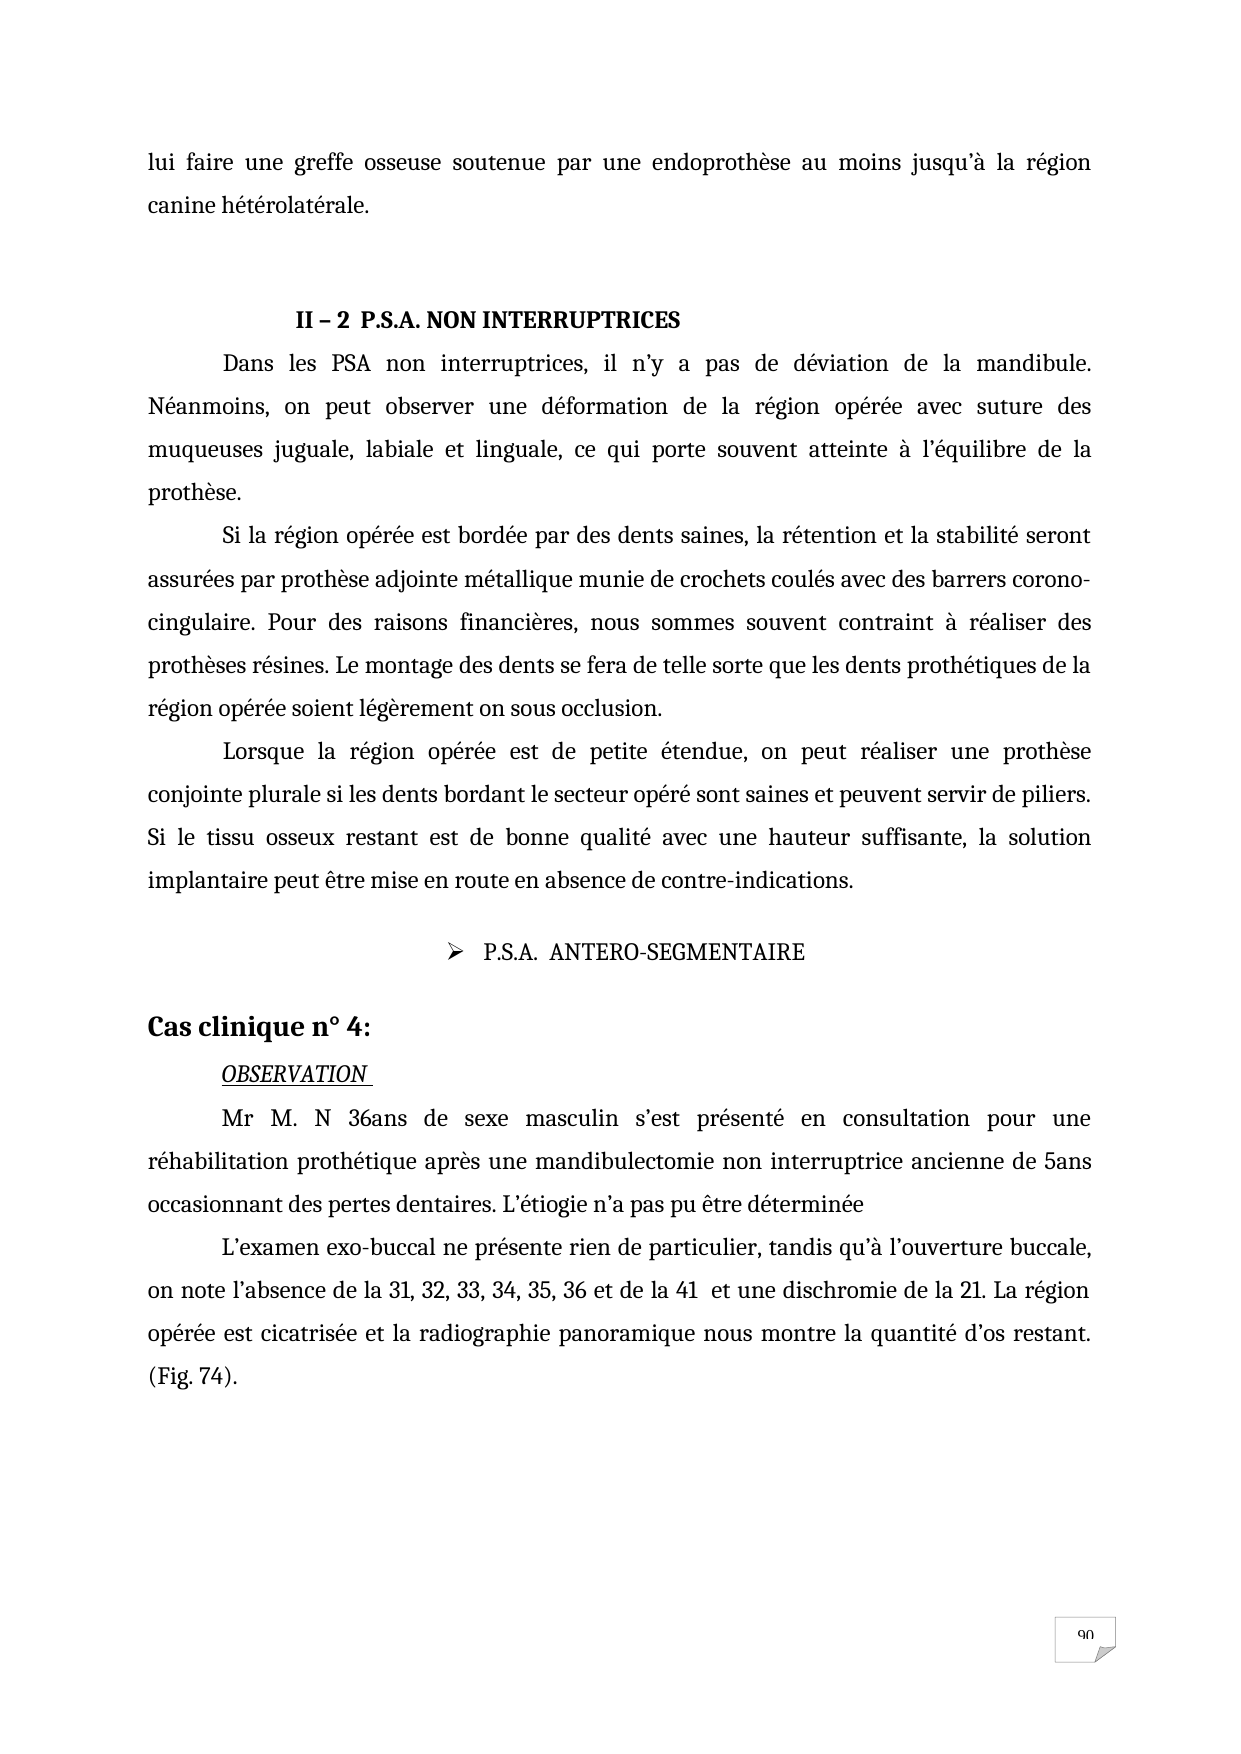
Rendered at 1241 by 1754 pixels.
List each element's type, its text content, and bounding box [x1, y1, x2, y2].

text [148, 148, 1093, 219]
text Cas clinique n° 4: [148, 1010, 1093, 1044]
list P.S.A. ANTERO-SEGMENTAIRE [446, 938, 1093, 967]
text Si la région opérée est bordée par des dents saines, la rétention et la stabilité seront assurées par prothèse adjointe métallique munie de crochets coulés avec des barrers corono-cingulaire. Pour des raisons financières, nous sommes souvent contraint à réaliser des prothèses résines. Le montage des dents se fera de telle sorte que les dents prothétiques de la région opérée soient légèrement on sous occlusion. [148, 521, 1093, 723]
text Dans les PSA non interruptrices, il n’y a pas de déviation de la mandibule. Néanmoins, on peut observer une déformation de la région opérée avec suture des muqueuses juguale, labiale et linguale, ce qui porte souvent atteinte à l’équilibre de la prothèse. [148, 349, 1093, 507]
text L’examen exo-buccal ne présente rien de particulier, tandis qu’à l’ouverture buccale, on note l’absence de la 31, 32, 33, 34, 35, 36 et de la 41 et une dischromie de la 21. La région opérée est cicatrisée et la radiographie panoramique nous montre la quantité d’os restant. (Fig. 74). [148, 1233, 1093, 1391]
text Mr M. N 36ans de sexe masculin s’est présenté en consultation pour une réhabilitation prothétique après une mandibulectomie non interruptrice ancienne de 5ans occasionnant des pertes dentaires. L’étiogie n’a pas pu être déterminée [148, 1103, 1093, 1218]
text II – 2 P.S.A. NON INTERRUPTRICES [148, 306, 1093, 334]
text Lorsque la région opérée est de petite étendue, on peut réaliser une prothèse conjointe plurale si les dents bordant le secteur opéré sont saines et peuvent servir de piliers. Si le tissu osseux restant est de bonne qualité avec une hauteur suffisante, la solution implantaire peut être mise en route en absence de contre-indications. [148, 737, 1093, 895]
text OBSERVATION [148, 1060, 1093, 1089]
